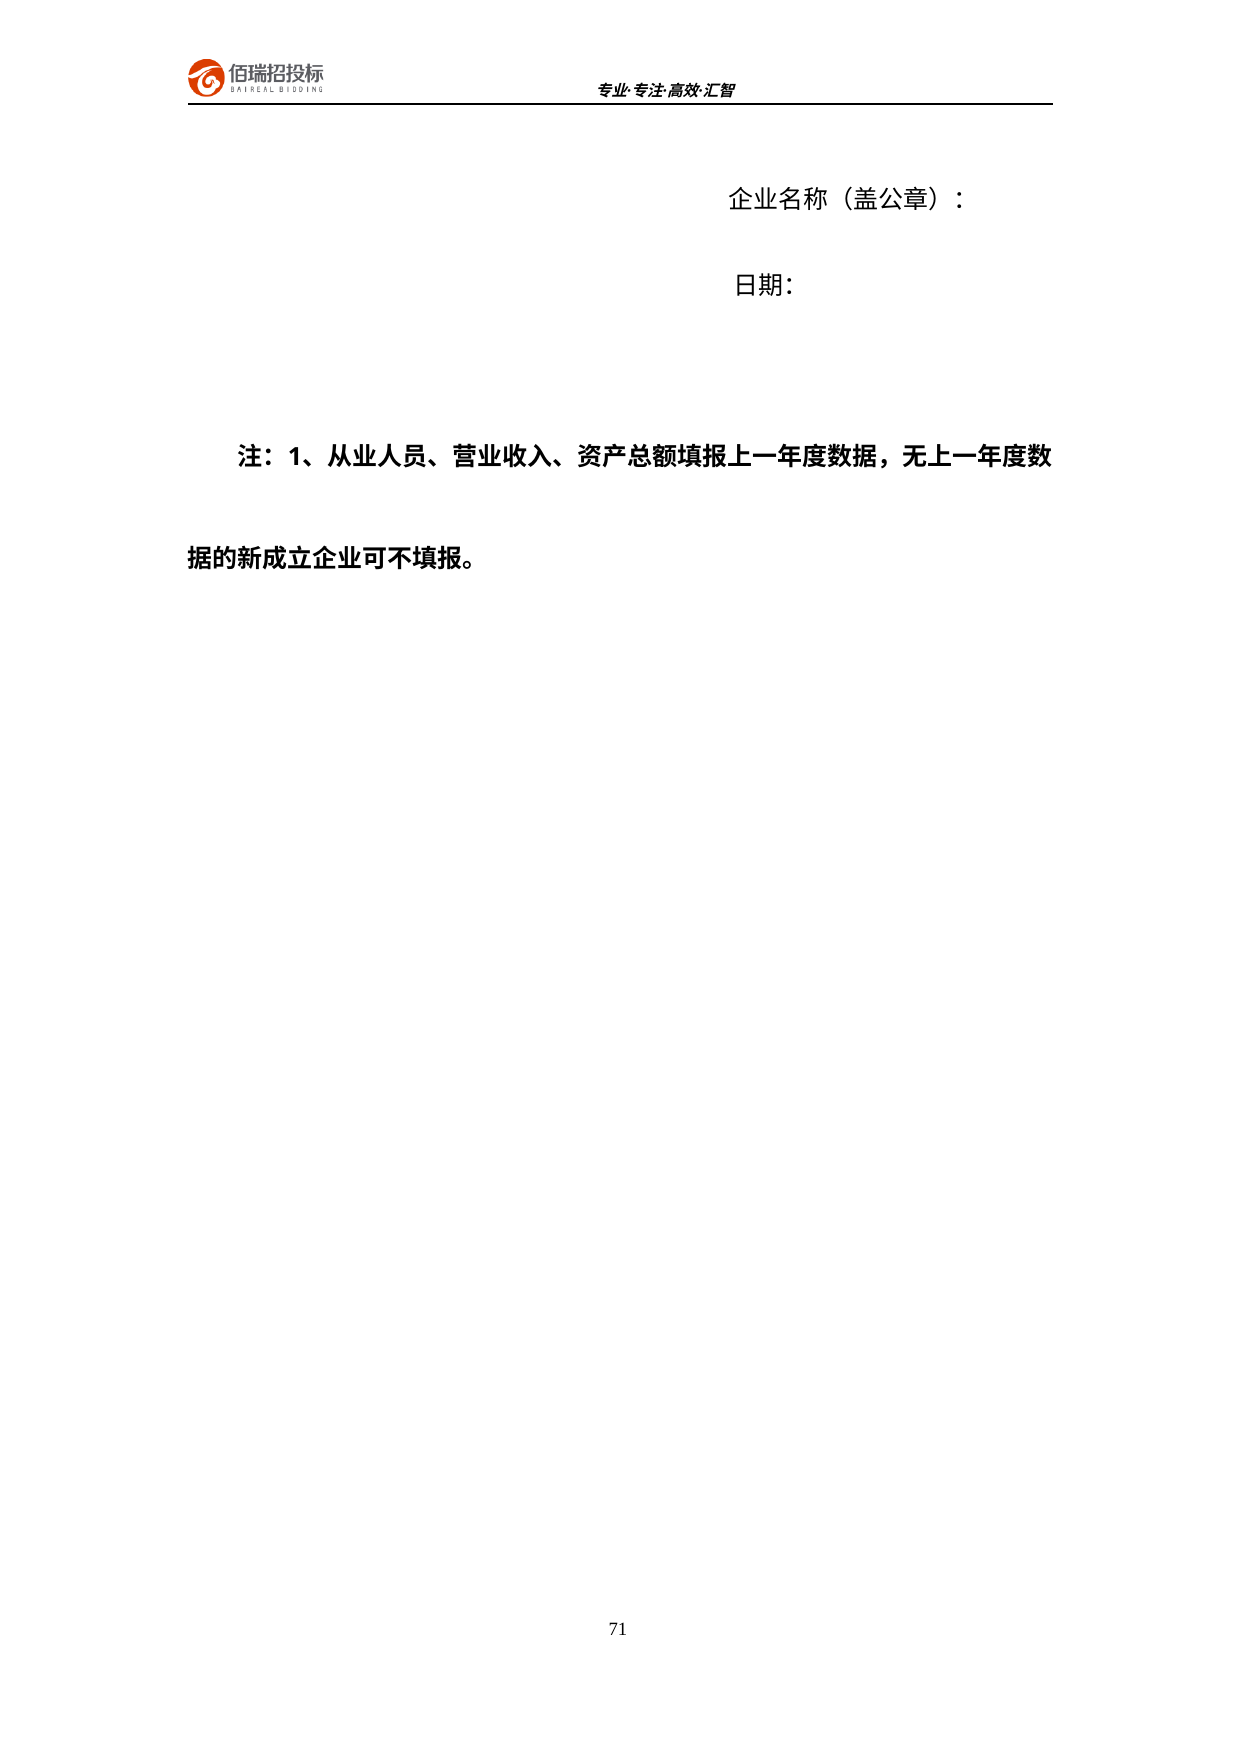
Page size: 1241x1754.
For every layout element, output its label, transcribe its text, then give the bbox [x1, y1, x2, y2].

text 日期： [237, 250, 1003, 318]
text 企业名称（盖公章）： [187, 164, 1003, 232]
text 注：1、从业人员、营业收入、资产总额填报上一年度数据，无上一年度数据的新成立企业可不填报。 [187, 421, 1053, 591]
picture [187, 59, 324, 97]
